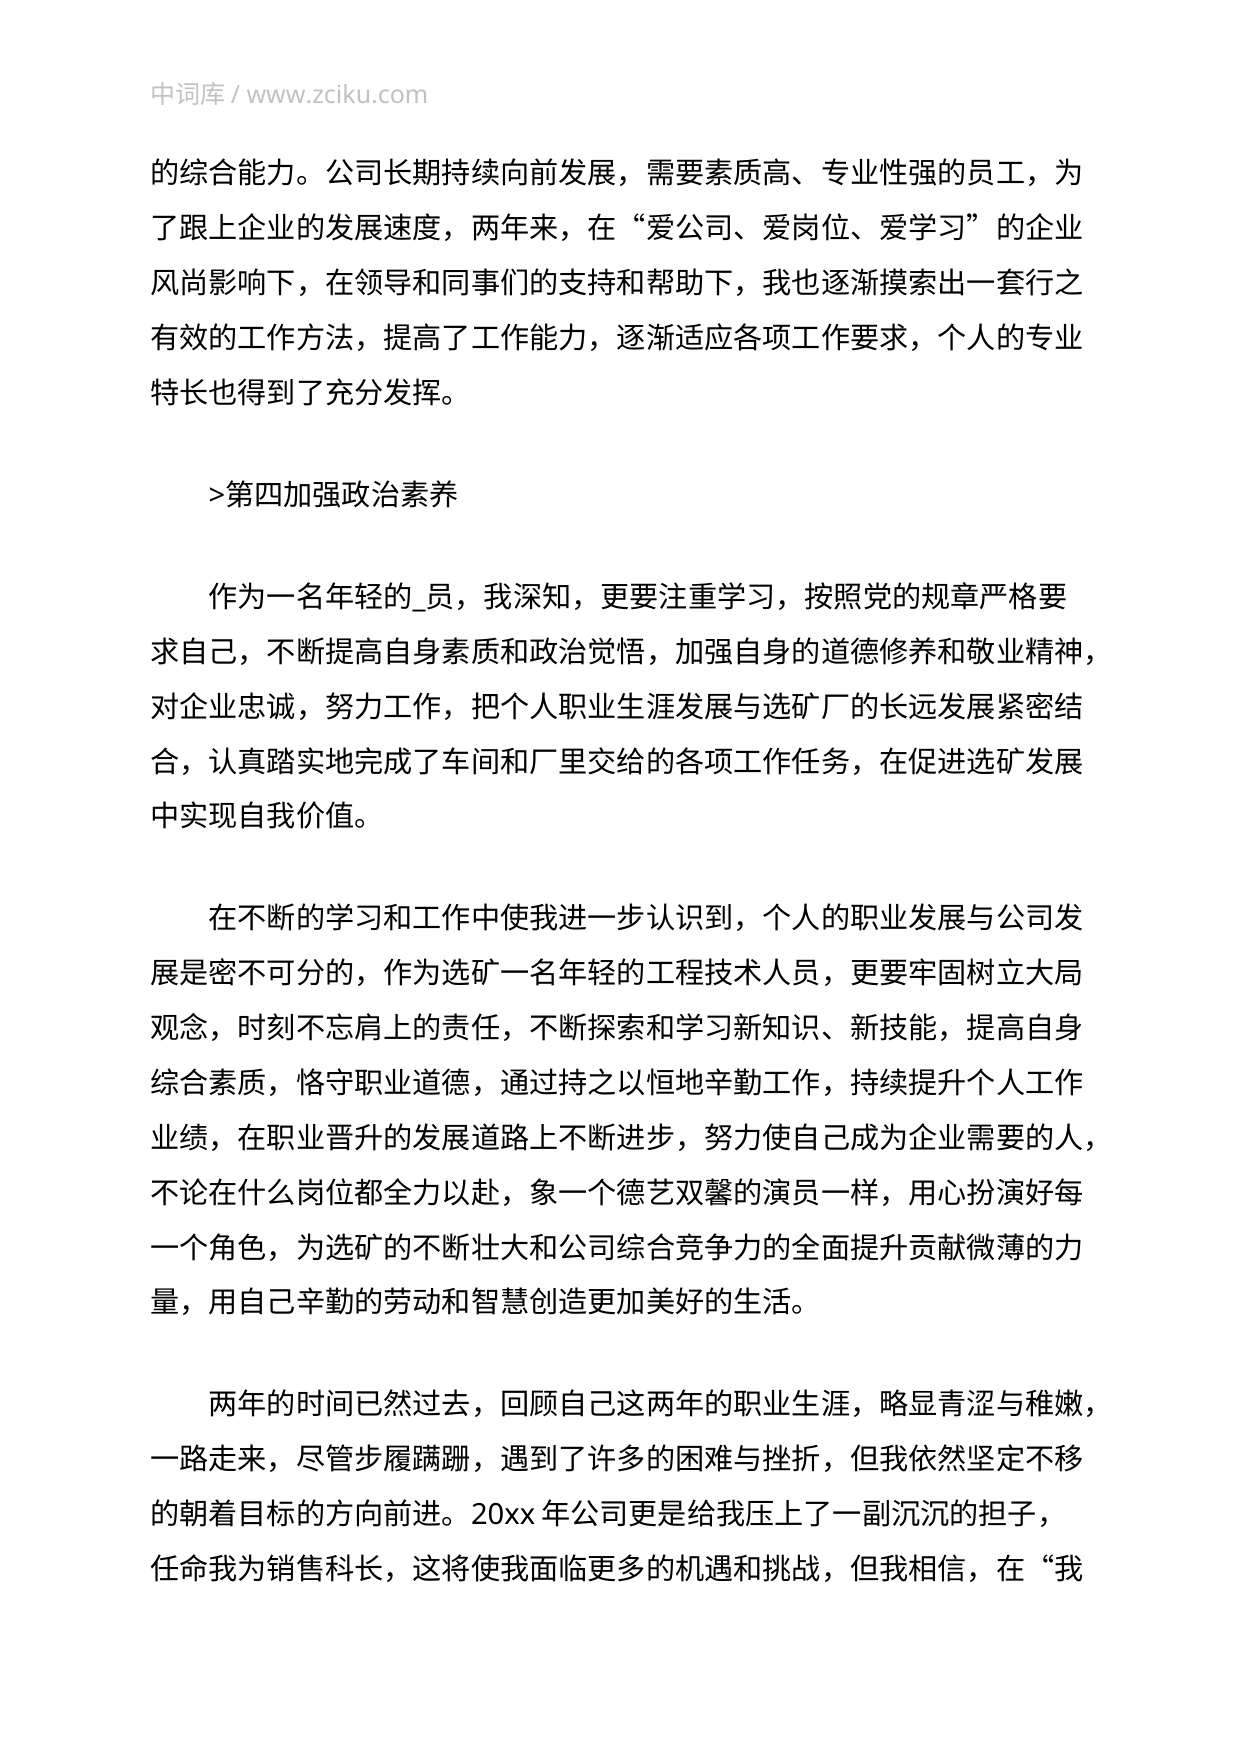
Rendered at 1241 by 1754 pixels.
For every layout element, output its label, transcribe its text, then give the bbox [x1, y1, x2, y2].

text >第四加强政治素养 [150, 471, 1090, 514]
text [150, 1381, 1090, 1588]
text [150, 150, 1090, 412]
text 作为一名年轻的_员，我深知，更要注重学习，按照党的规章严格要求自己，不断提高自身素质和政治觉悟，加强自身的道德修养和敬业精神，对企业忠诚，努力工作，把个人职业生涯发展与选矿厂的长远发展紧密结合，认真踏实地完成了车间和厂里交给的各项工作任务，在促进选矿发展中实现自我价值。 [150, 573, 1090, 835]
text 在不断的学习和工作中使我进一步认识到，个人的职业发展与公司发展是密不可分的，作为选矿一名年轻的工程技术人员，更要牢固树立大局观念，时刻不忘肩上的责任，不断探索和学习新知识、新技能，提高自身综合素质，恪守职业道德，通过持之以恒地辛勤工作，持续提升个人工作业绩，在职业晋升的发展道路上不断进步，努力使自己成为企业需要的人，不论在什么岗位都全力以赴，象一个德艺双馨的演员一样，用心扮演好每一个角色，为选矿的不断壮大和公司综合竞争力的全面提升贡献微薄的力量，用自己辛勤的劳动和智慧创造更加美好的生活。 [150, 895, 1090, 1321]
